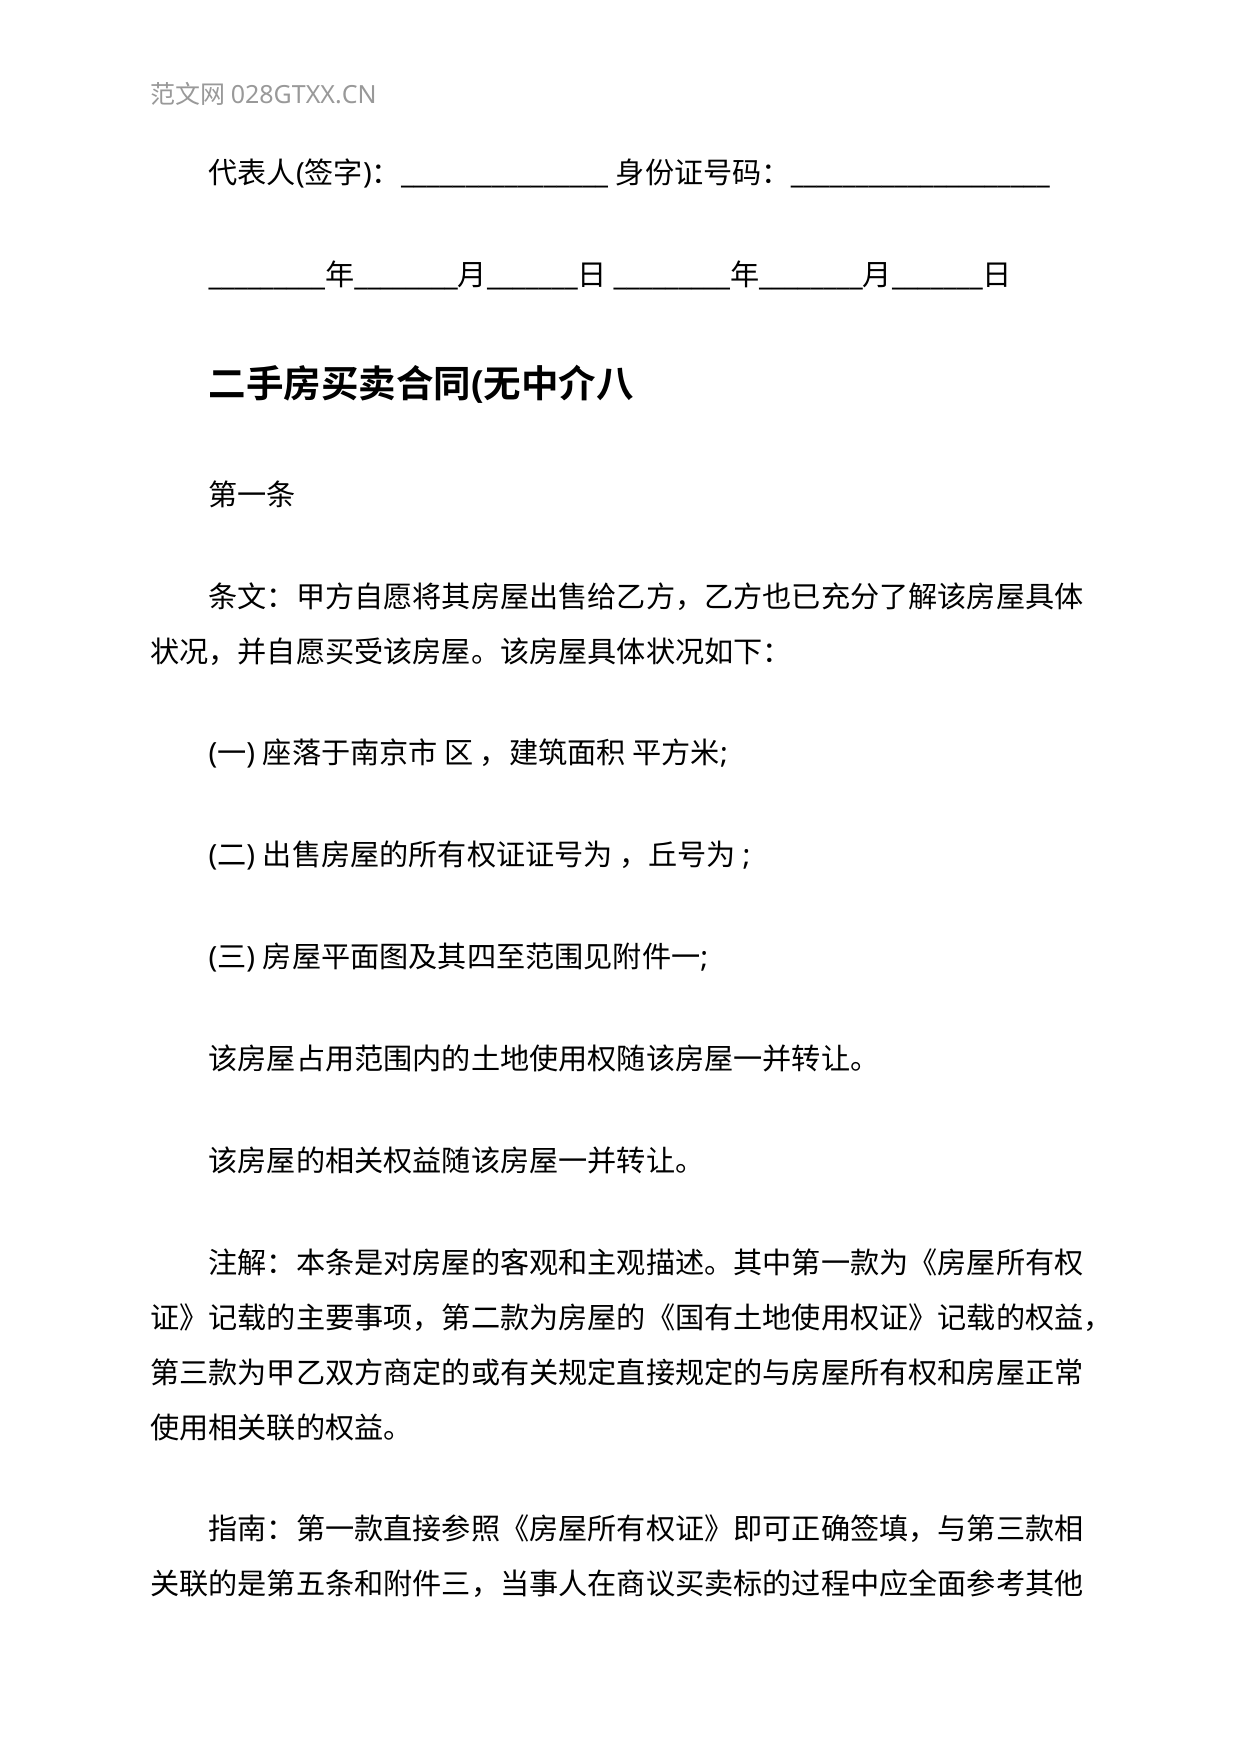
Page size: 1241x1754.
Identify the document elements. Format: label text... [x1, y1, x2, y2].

text 第一条 [150, 472, 1090, 514]
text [150, 1506, 1090, 1603]
text 代表人(签字)：________________ 身份证号码：____________________ [150, 150, 1090, 192]
text (一) 座落于南京市 区 ，建筑面积 平方米; [150, 730, 1090, 772]
text _________年________月_______日 _________年________月_______日 [150, 252, 1090, 294]
text 条文：甲方自愿将其房屋出售给乙方，乙方也已充分了解该房屋具体状况，并自愿买受该房屋。该房屋具体状况如下： [150, 573, 1090, 671]
text 注解：本条是对房屋的客观和主观描述。其中第一款为《房屋所有权证》记载的主要事项，第二款为房屋的《国有土地使用权证》记载的权益，第三款为甲乙双方商定的或有关规定直接规定的与房屋所有权和房屋正常使用相关联的权益。 [150, 1239, 1090, 1446]
text 该房屋占用范围内的土地使用权随该房屋一并转让。 [150, 1036, 1090, 1078]
text 该房屋的相关权益随该房屋一并转让。 [150, 1138, 1090, 1180]
text (三) 房屋平面图及其四至范围见附件一; [150, 934, 1090, 976]
text 二手房买卖合同(无中介八 [150, 354, 1090, 408]
text (二) 出售房屋的所有权证证号为 ，丘号为 ; [150, 832, 1090, 874]
